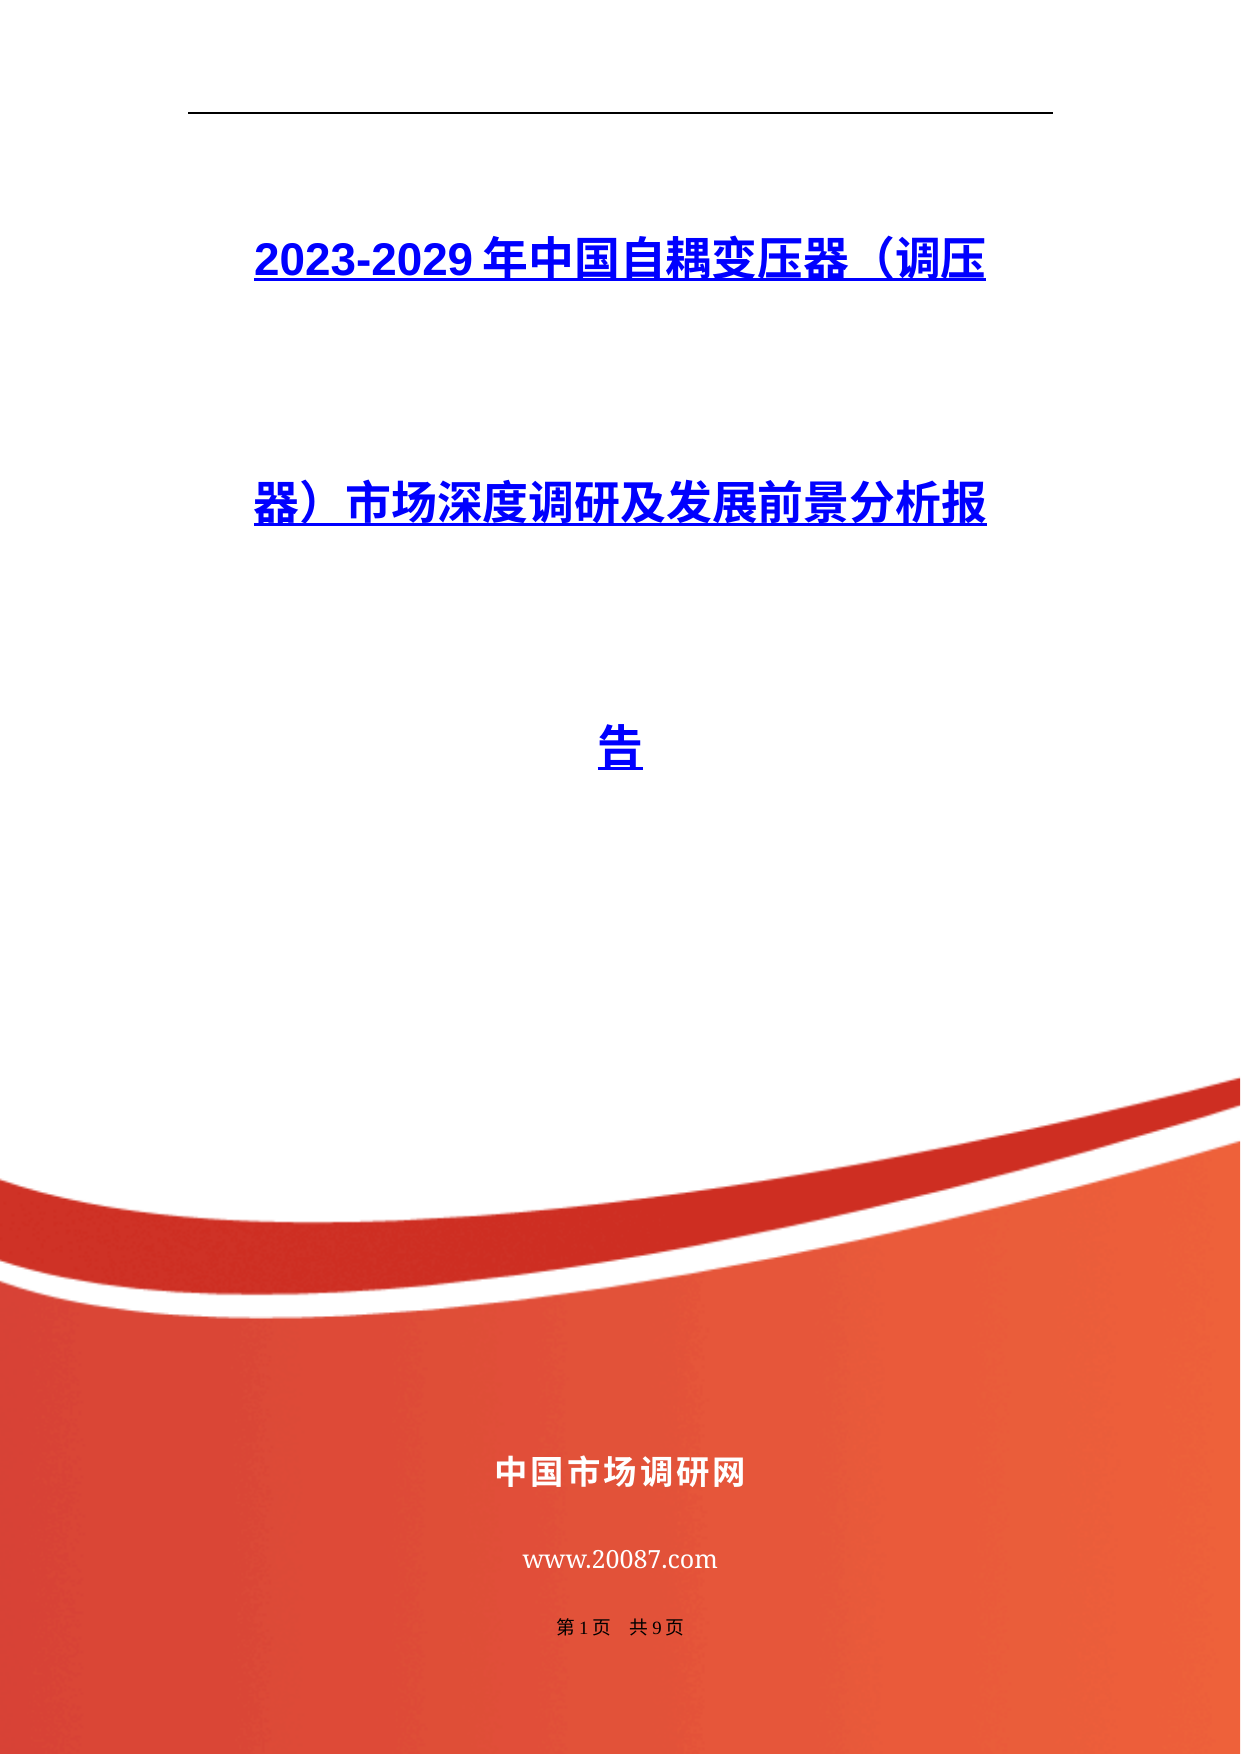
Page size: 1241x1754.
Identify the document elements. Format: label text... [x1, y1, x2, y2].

table_header 2023-2029年中国自耦变压器（调压器）市场深度调研及发展前景分析报告 [188, 207, 1053, 871]
picture [0, 1006, 1241, 1754]
text www.20087.com [187, 1526, 1053, 1591]
subtitle 中国市场调研网 [187, 1437, 1053, 1502]
